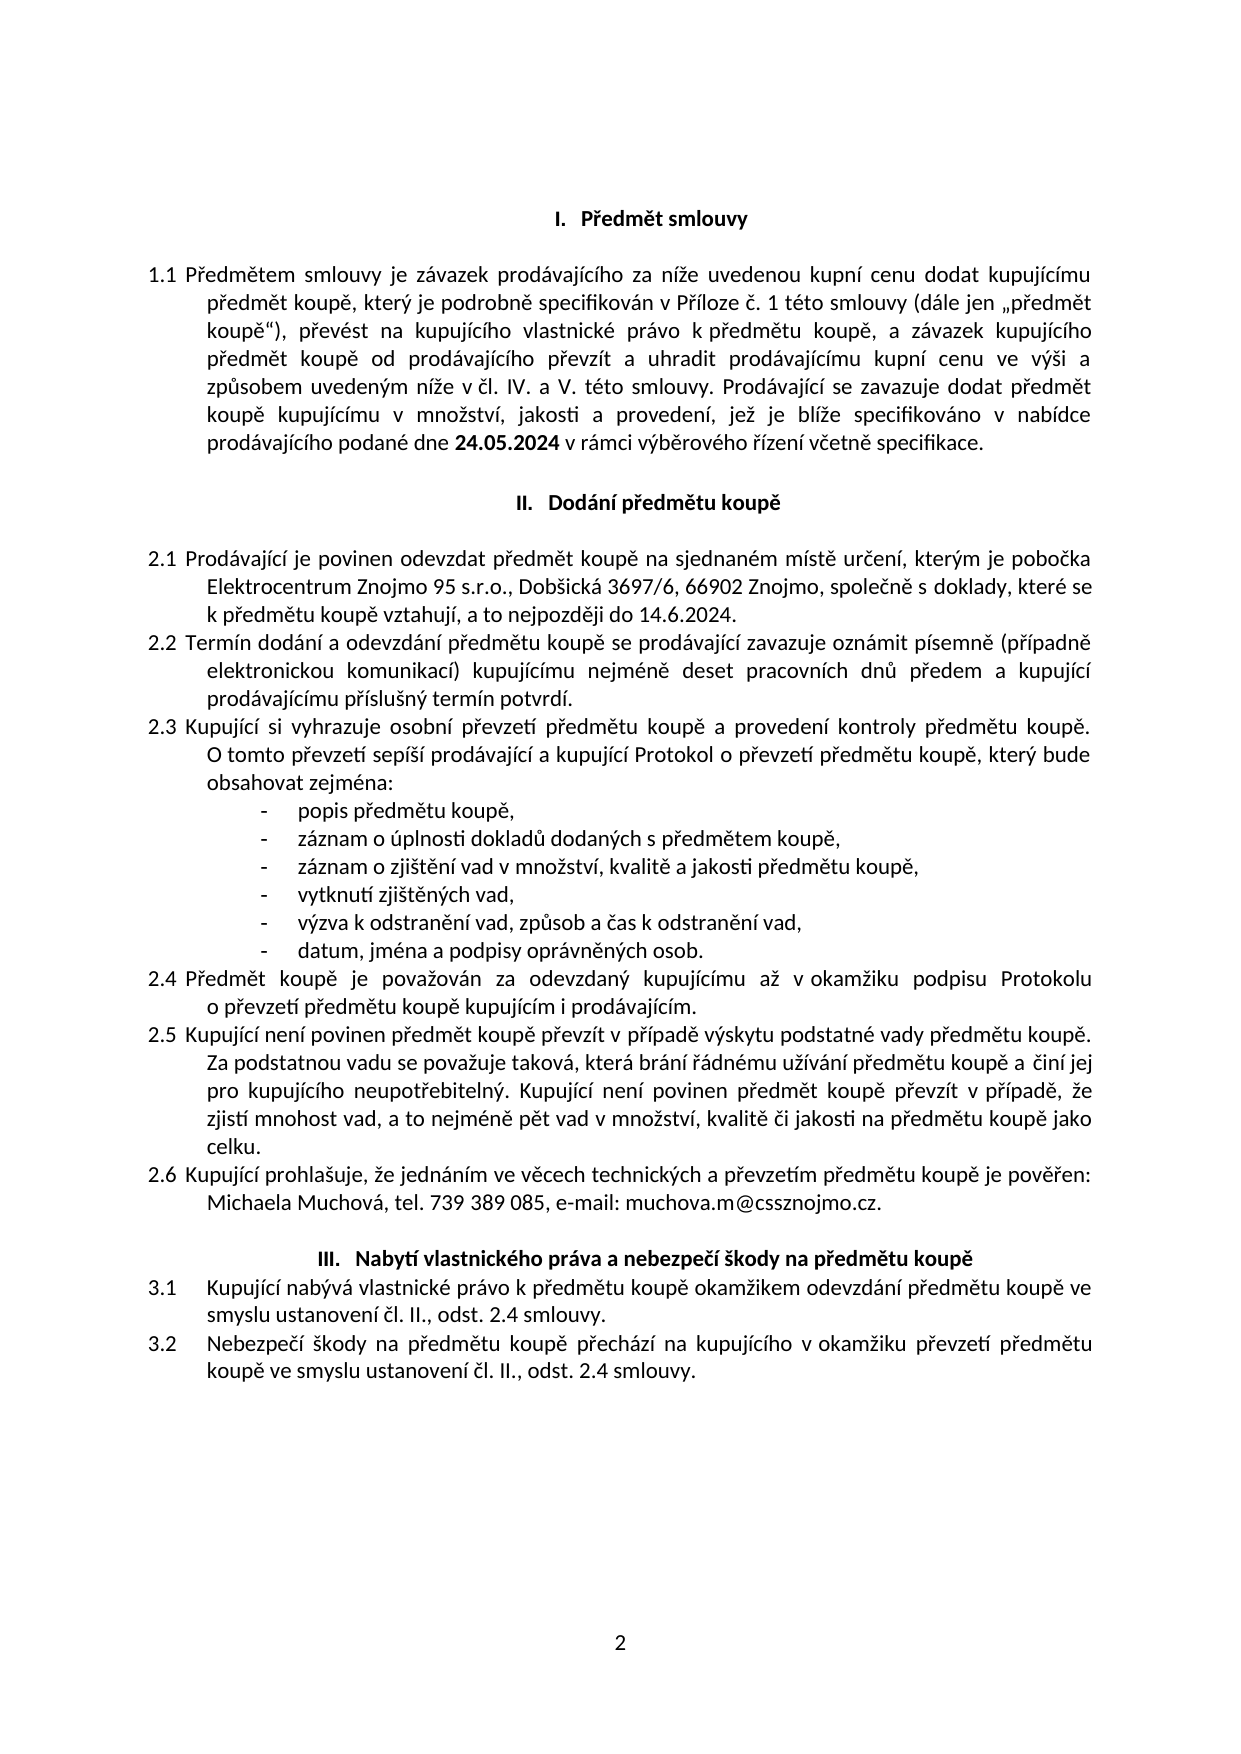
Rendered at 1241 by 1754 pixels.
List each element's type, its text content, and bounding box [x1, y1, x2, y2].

list Dodání předmětu koupě [221, 488, 1093, 516]
list Termín dodání a odevzdání předmětu koupě se prodávající zavazuje oznámit písemně (případně elektronickou komunikací) kupujícímu nejméně deset pracovních dnů předem a kupující prodávajícímu příslušný termín potvrdí. [148, 628, 1093, 712]
list výzva k odstranění vad, způsob a čas k odstranění vad, [260, 908, 1093, 936]
list Předmět smlouvy [221, 204, 1093, 232]
list Předmětem smlouvy je závazek prodávajícího za níže uvedenou kupní cenu dodat kupujícímu předmět koupě, který je podrobně specifikován v Příloze č. 1 této smlouvy (dále jen „předmět koupě“), převést na kupujícího vlastnické právo k předmětu koupě, a závazek kupujícího předmět koupě od prodávajícího převzít a uhradit prodávajícímu kupní cenu ve výši a způsobem uvedeným níže v čl. IV. a V. této smlouvy. Prodávající se zavazuje dodat předmět koupě kupujícímu v množství, jakosti a provedení, jež je blíže specifikováno v nabídce prodávajícího podané dne 24.05.2024 v rámci výběrového řízení včetně specifikace. [148, 260, 1093, 456]
list Nebezpečí škody na předmětu koupě přechází na kupujícího v okamžiku převzetí předmětu koupě ve smyslu ustanovení čl. II., odst. 2.4 smlouvy. [148, 1329, 1093, 1385]
list Kupující nabývá vlastnické právo k předmětu koupě okamžikem odevzdání předmětu koupě ve smyslu ustanovení čl. II., odst. 2.4 smlouvy. [148, 1273, 1093, 1329]
list záznam o úplnosti dokladů dodaných s předmětem koupě, [260, 824, 1093, 852]
list Předmět koupě je považován za odevzdaný kupujícímu až v okamžiku podpisu Protokolu o převzetí předmětu koupě kupujícím i prodávajícím. [148, 964, 1093, 1020]
list záznam o zjištění vad v množství, kvalitě a jakosti předmětu koupě, [260, 852, 1093, 880]
list Prodávající je povinen odevzdat předmět koupě na sjednaném místě určení, kterým je pobočka Elektrocentrum Znojmo 95 s.r.o., Dobšická 3697/6, 66902 Znojmo, společně s doklady, které se k předmětu koupě vztahují, a to nejpozději do 14.6.2024. [148, 544, 1093, 628]
list popis předmětu koupě, [260, 796, 1093, 824]
list Kupující není povinen předmět koupě převzít v případě výskytu podstatné vady předmětu koupě. Za podstatnou vadu se považuje taková, která brání řádnému užívání předmětu koupě a činí jej pro kupujícího neupotřebitelný. Kupující není povinen předmět koupě převzít v případě, že zjistí mnohost vad, a to nejméně pět vad v množství, kvalitě či jakosti na předmětu koupě jako celku. [148, 1020, 1093, 1161]
list datum, jména a podpisy oprávněných osob. [260, 936, 1093, 964]
list vytknutí zjištěných vad, [260, 880, 1093, 908]
list Kupující prohlašuje, že jednáním ve věcech technických a převzetím předmětu koupě je pověřen: Michaela Muchová, tel. 739 389 085, e-mail: muchova.m@cssznojmo.cz. [148, 1161, 1093, 1217]
list Kupující si vyhrazuje osobní převzetí předmětu koupě a provedení kontroly předmětu koupě. O tomto převzetí sepíší prodávající a kupující Protokol o převzetí předmětu koupě, který bude obsahovat zejména: [148, 712, 1093, 796]
list Nabytí vlastnického práva a nebezpečí škody na předmětu koupě [221, 1244, 1093, 1273]
